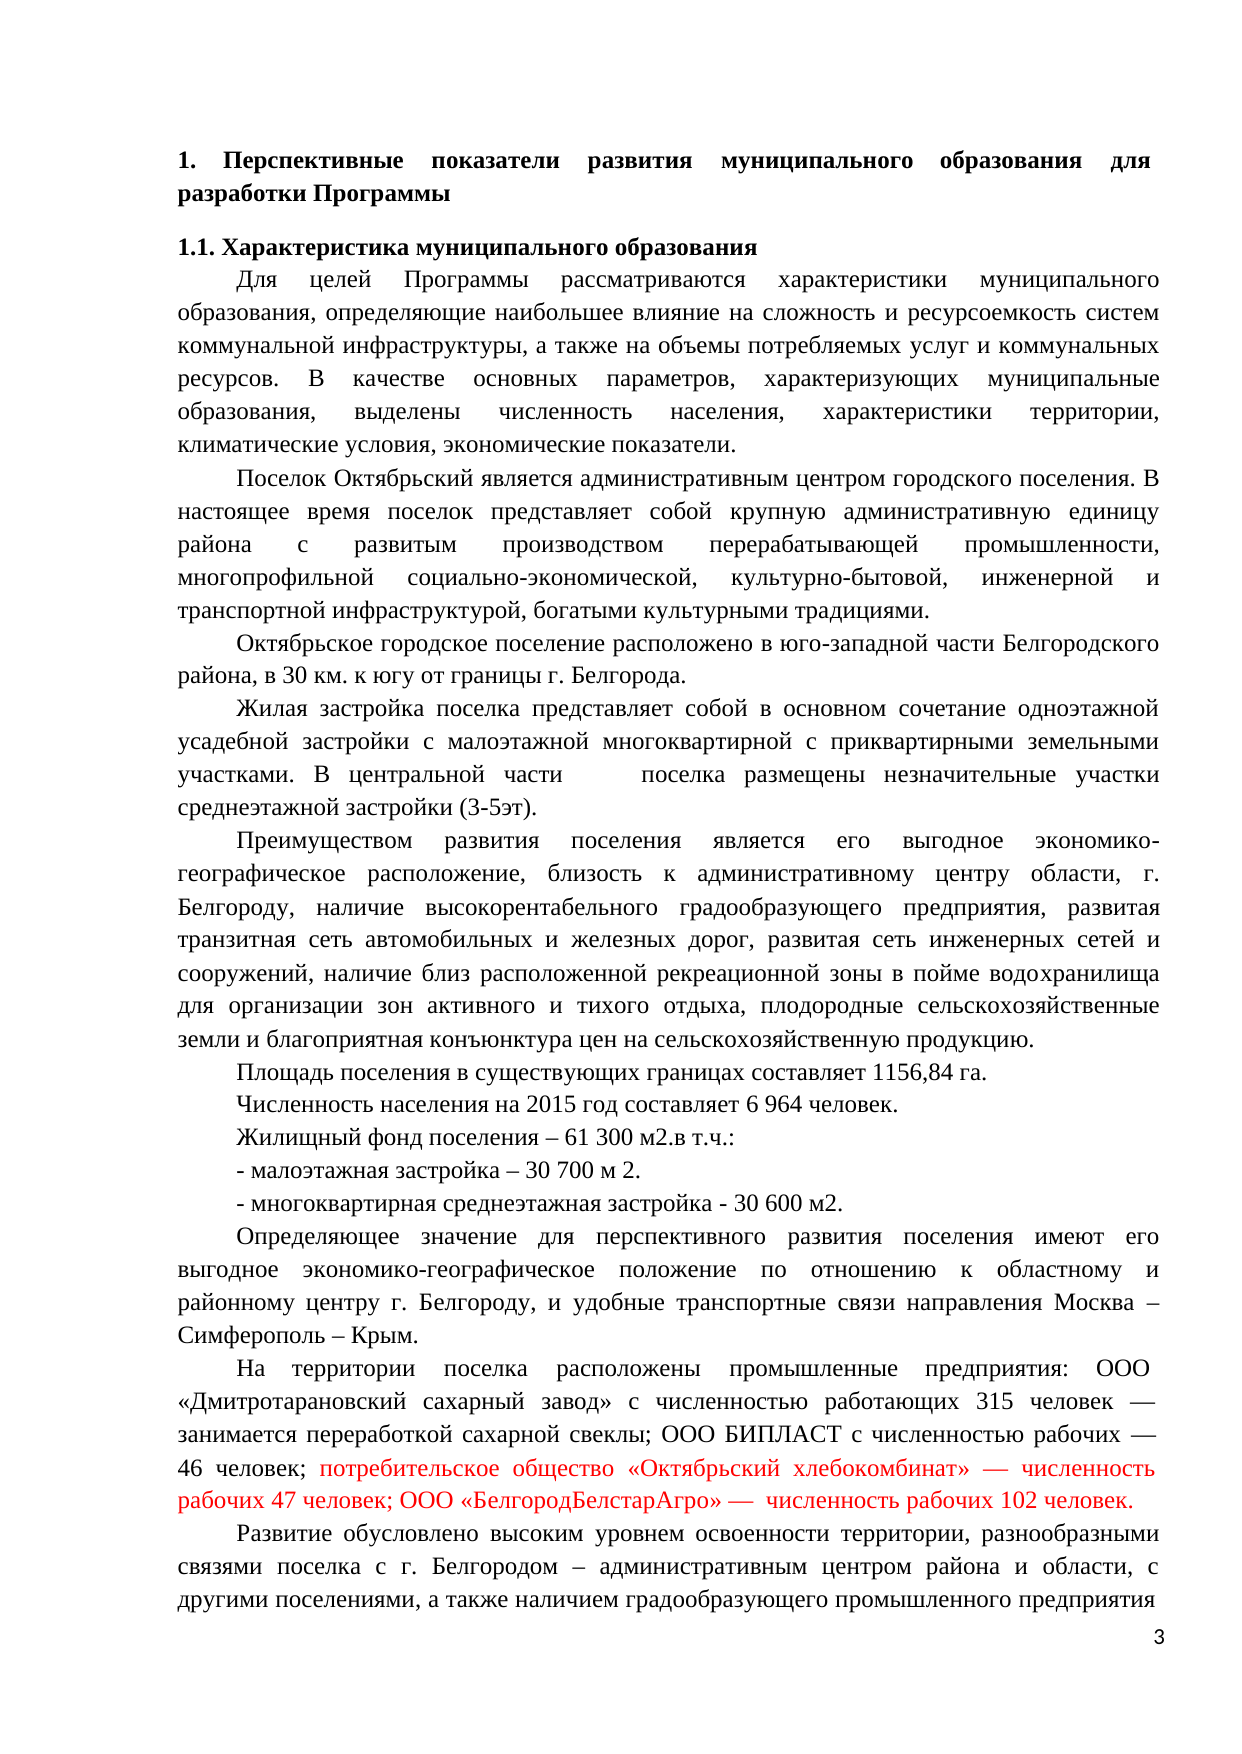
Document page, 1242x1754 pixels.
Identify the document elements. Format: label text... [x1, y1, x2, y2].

text - многоквартирная среднеэтажная застройка - 30 600 м2. [236, 1188, 1167, 1217]
text Для целей Программы рассматриваются характеристики муниципального образования, определяющие наибольшее влияние на сложность и ресурсоемкость систем коммунальной инфраструктуры, а также на объемы потребляемых услуг и коммунальных ресурсов. В качестве основных параметров, характеризующих муниципальные образования, выделены численность населения, характеристики территории, климатические условия, экономические показатели. [177, 264, 1159, 458]
text Поселок Октябрьский является административным центром городского поселения. В настоящее время поселок представляет собой крупную административную единицу района с развитым производством перерабатывающей промышленности, многопрофильной социально-экономической, культурно-бытовой, инженерной и транспортной инфраструктурой, богатыми культурными традициями. [177, 463, 1159, 624]
text Преимуществом развития поселения является его выгодное экономико- географическое расположение, близость к административному центру области, г. Белгороду, наличие высокорентабельного градообразующего предприятия, развитая транзитная сеть автомобильных и железных дорог, развитая сеть инженерных сетей и сооружений, наличие близ расположенной рекреационной зоны в пойме водохранилища для организации зон активного и тихого отдыха, плодородные сельскохозяйственные земли и благоприятная конъюнктура цен на сельскохозяйственную продукцию. [177, 826, 1160, 1052]
text 1. Перспективные показатели развития муниципального образования для разработки Программы [177, 145, 1160, 207]
text Октябрьское городское поселение расположено в юго-западной части Белгородского района, в 30 км. к югу от границы г. Белгорода. [177, 628, 1159, 689]
text Определяющее значение для перспективного развития поселения имеют его выгодное экономико-географическое положение по отношению к областному и районному центру г. Белгороду, и удобные транспортные связи направления Москва – Симферополь – Крым. [177, 1221, 1160, 1349]
text Развитие обусловлено высоким уровнем освоенности территории, разнообразными связями поселка с г. Белгородом – административным центром района и области, с другими поселениями, а также наличием градообразующего промышленного предприятия [177, 1518, 1159, 1613]
text занимается переработкой сахарной свеклы; ООО БИПЛАСТ с численностью рабочих — [177, 1419, 1167, 1448]
text «Дмитротарановский сахарный завод» с численностью работающих 315 человек — [177, 1386, 1167, 1415]
text 1.1. Характеристика муниципального образования [177, 232, 1167, 261]
text Жилая застройка поселка представляет собой в основном сочетание одноэтажной усадебной застройки с малоэтажной многоквартирной с приквартирными земельными участками. В центральной части поселка размещены незначительные участки среднеэтажной застройки (3-5эт). [177, 693, 1159, 821]
text - малоэтажная застройка – 30 700 м 2. [236, 1155, 1167, 1184]
text На территории поселка расположены промышленные предприятия: ООО [236, 1353, 1167, 1382]
text 46 человек; потребительское общество «Октябрьский хлебокомбинат» — численность рабочих 47 человек; ООО «БелгородБелстарАгро» — численность рабочих 102 человек. [177, 1453, 1159, 1514]
text Площадь поселения в существующих границах составляет 1156,84 га. Численность населения на 2015 год составляет 6 964 человек. Жилищный фонд поселения – 61 300 м2.в т.ч.: [236, 1057, 991, 1151]
